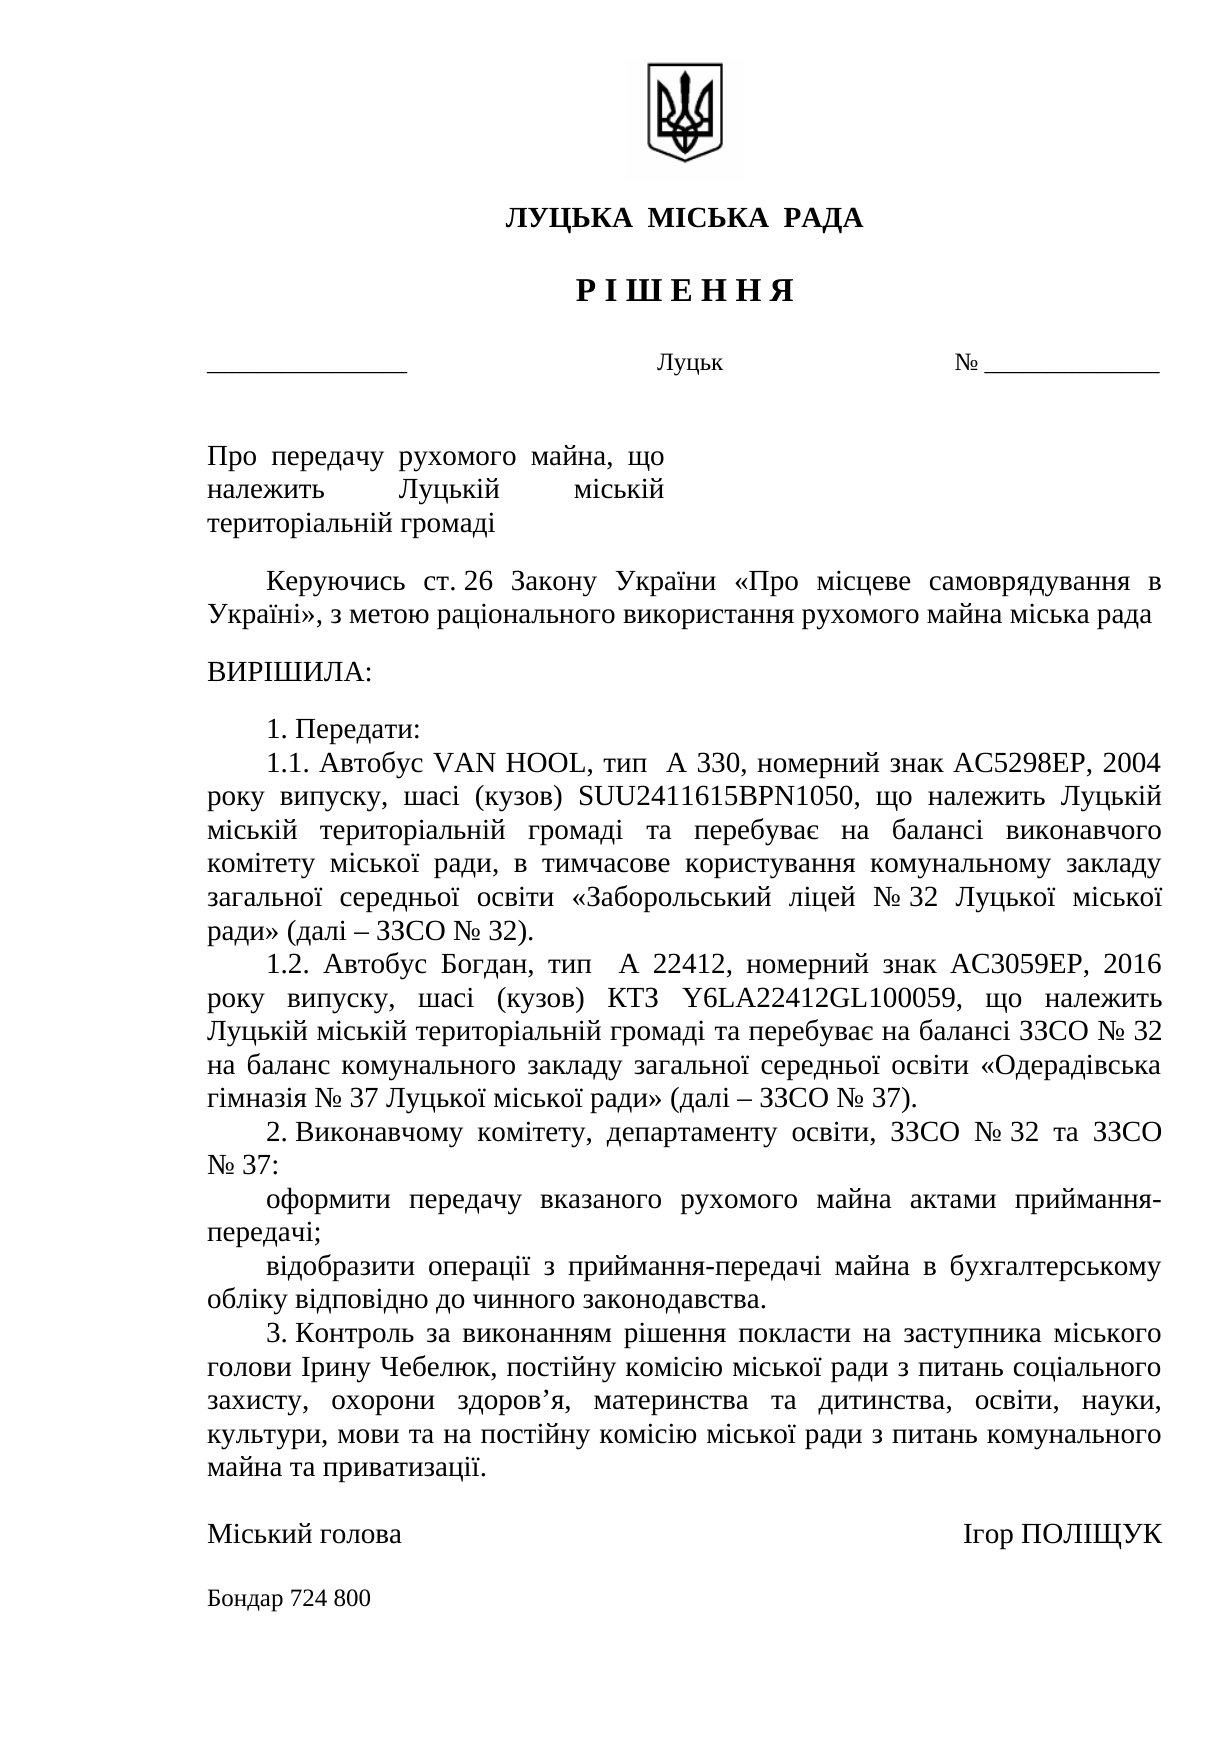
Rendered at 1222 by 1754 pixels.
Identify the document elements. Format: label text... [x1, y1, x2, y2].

text ________________ Луцьк № ______________ [207, 347, 1162, 376]
text 2. Виконавчому комітету, департаменту освіти, ЗЗСО № 32 та ЗЗСО № 37: [207, 1114, 1162, 1181]
text Керуючись ст. 26 Закону України «Про місцеве самоврядування в Україні», з метою раціонального використання рухомого майна міська рада [207, 563, 1162, 630]
text оформити передачу вказаного рухомого майна актами приймання-передачі; [207, 1181, 1162, 1248]
text 1. Передати: [207, 711, 1162, 745]
text 1.1. Автобус VAN HOOL, тип A 330, номерний знак АС5298ЕР, 2004 року випуску, шасі (кузов) SUU2411615BPN1050, що належить Луцькій міській територіальній громаді та перебуває на балансі виконавчого комітету міської ради, в тимчасове користування комунальному закладу загальної середньої освіти «Заборольський ліцей № 32 Луцької міської ради» (далі – ЗЗСО № 32). [207, 745, 1162, 946]
text 1.2. Автобус Богдан, тип A 22412, номерний знак АС3059ЕР, 2016 року випуску, шасі (кузов) КТЗ Y6LA22412GL100059, що належить Луцькій міській територіальній громаді та перебуває на балансі ЗЗСО № 32 на баланс комунального закладу загальної середньої освіти «Одерадівська гімназія № 37 Луцької міської ради» (далі – ЗЗСО № 37). [207, 946, 1162, 1114]
text Про передачу рухомого майна, що належить Луцькій міській територіальній громаді [207, 438, 664, 538]
text Міський голова Ігор ПОЛІЩУК [207, 1516, 1162, 1550]
text Бондар 724 800 [207, 1583, 1162, 1612]
subtitle ЛУЦЬКА МІСЬКА РАДА [207, 201, 1162, 234]
subtitle Р І Ш Е Н Н Я [207, 270, 1162, 308]
text 3. Контроль за виконанням рішення покласти на заступника міського голови Ірину Чебелюк, постійну комісію міської ради з питань соціального захисту, охорони здоров’я, материнства та дитинства, освіти, науки, культури, мови та на постійну комісію міської ради з питань комунального майна та приватизації. [207, 1315, 1162, 1483]
text ВИРІШИЛА: [207, 654, 1162, 687]
text відобразити операції з приймання-передачі майна в бухгалтерському обліку відповідно до чинного законодавства. [207, 1248, 1162, 1315]
